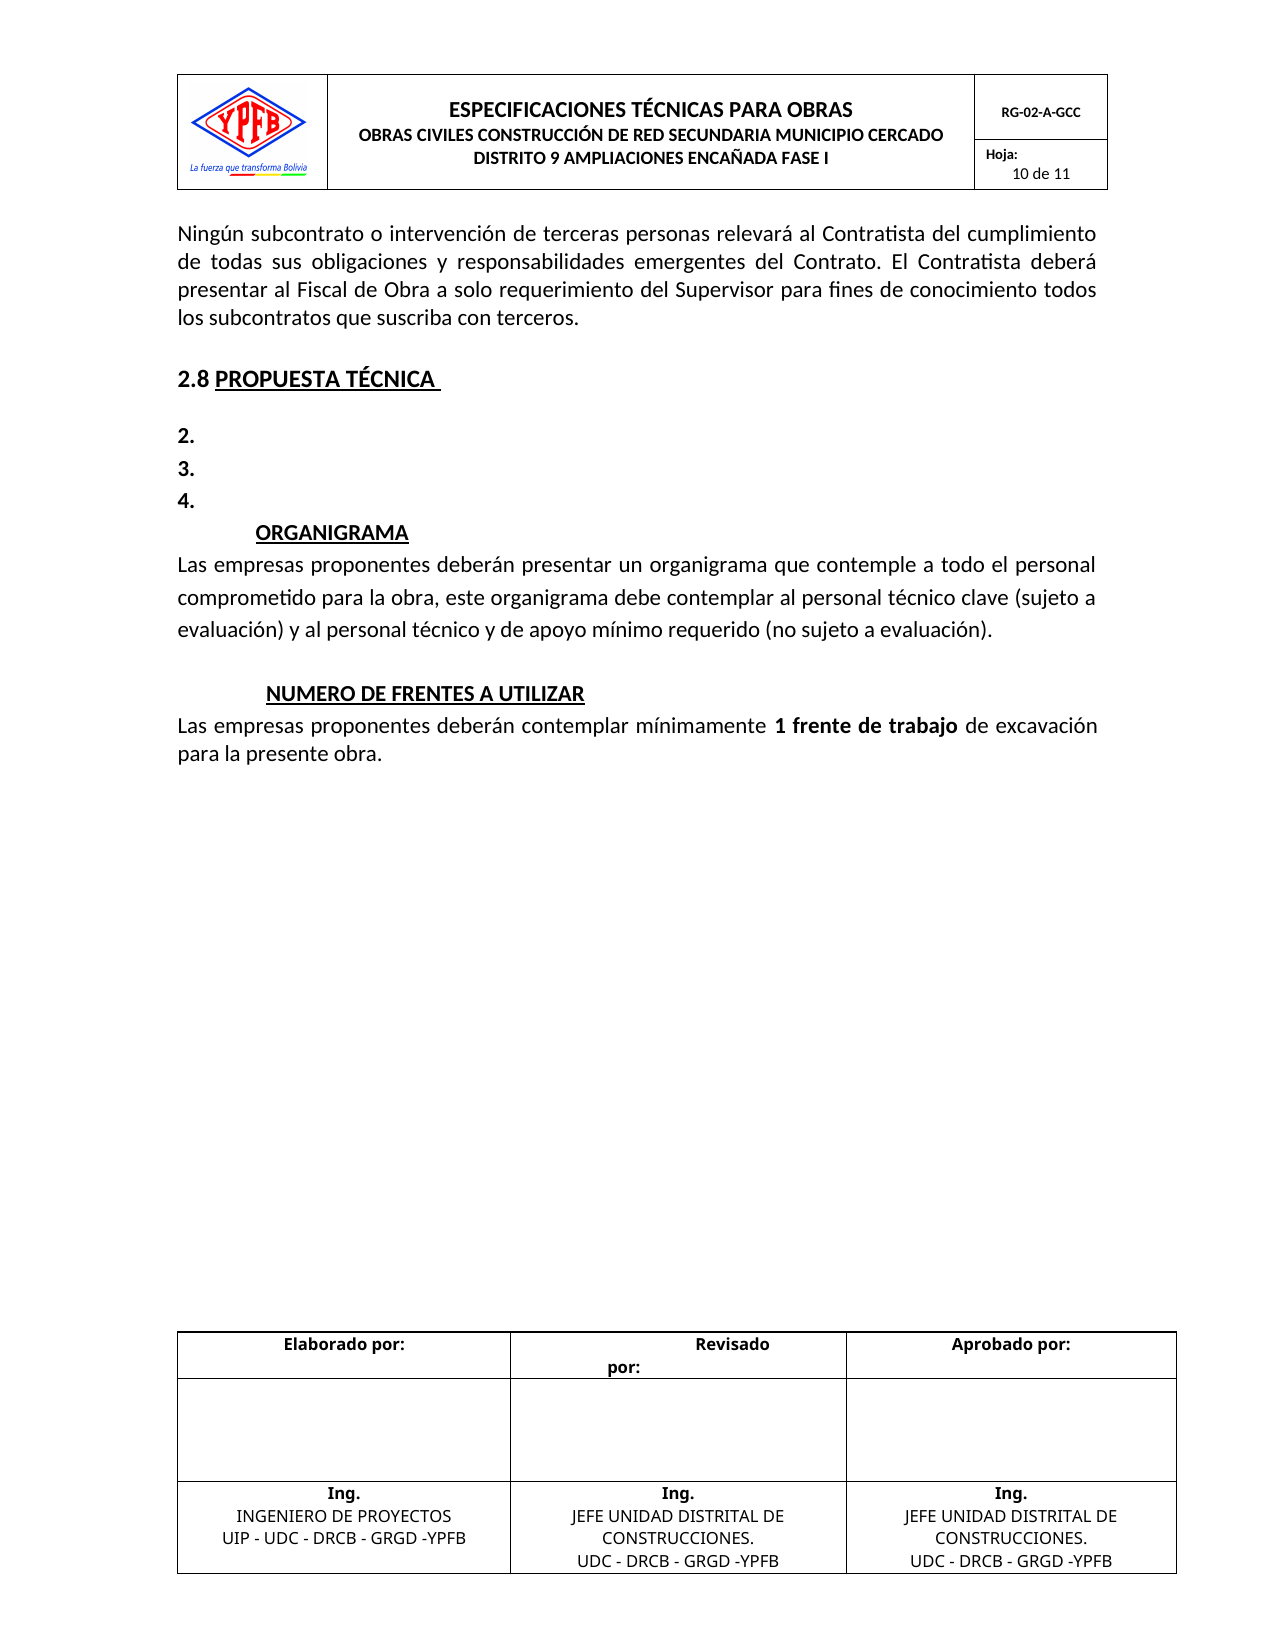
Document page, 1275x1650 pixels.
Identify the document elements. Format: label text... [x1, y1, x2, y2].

list ORGANIGRAMA [255, 518, 1098, 546]
text Las empresas proponentes deberán presentar un organigrama que contemple a todo el personal comprometido para la obra, este organigrama debe contemplar al personal técnico clave (sujeto a evaluación) y al personal técnico y de apoyo mínimo requerido (no sujeto a evaluación). [177, 550, 1098, 643]
picture [188, 83, 308, 181]
text Las empresas proponentes deberán contemplar mínimamente 1 frente de trabajo de excavación para la presente obra. [177, 711, 1098, 767]
subtitle PROPUESTA TÉCNICA [177, 363, 1098, 394]
text Ningún subcontrato o intervención de terceras personas relevará al Contratista del cumplimiento de todas sus obligaciones y responsabilidades emergentes del Contrato. El Contratista deberá presentar al Fiscal de Obra a solo requerimiento del Supervisor para fines de conocimiento todos los subcontratos que suscriba con terceros. [177, 219, 1098, 331]
text NUMERO DE FRENTES A UTILIZAR [177, 679, 1098, 707]
